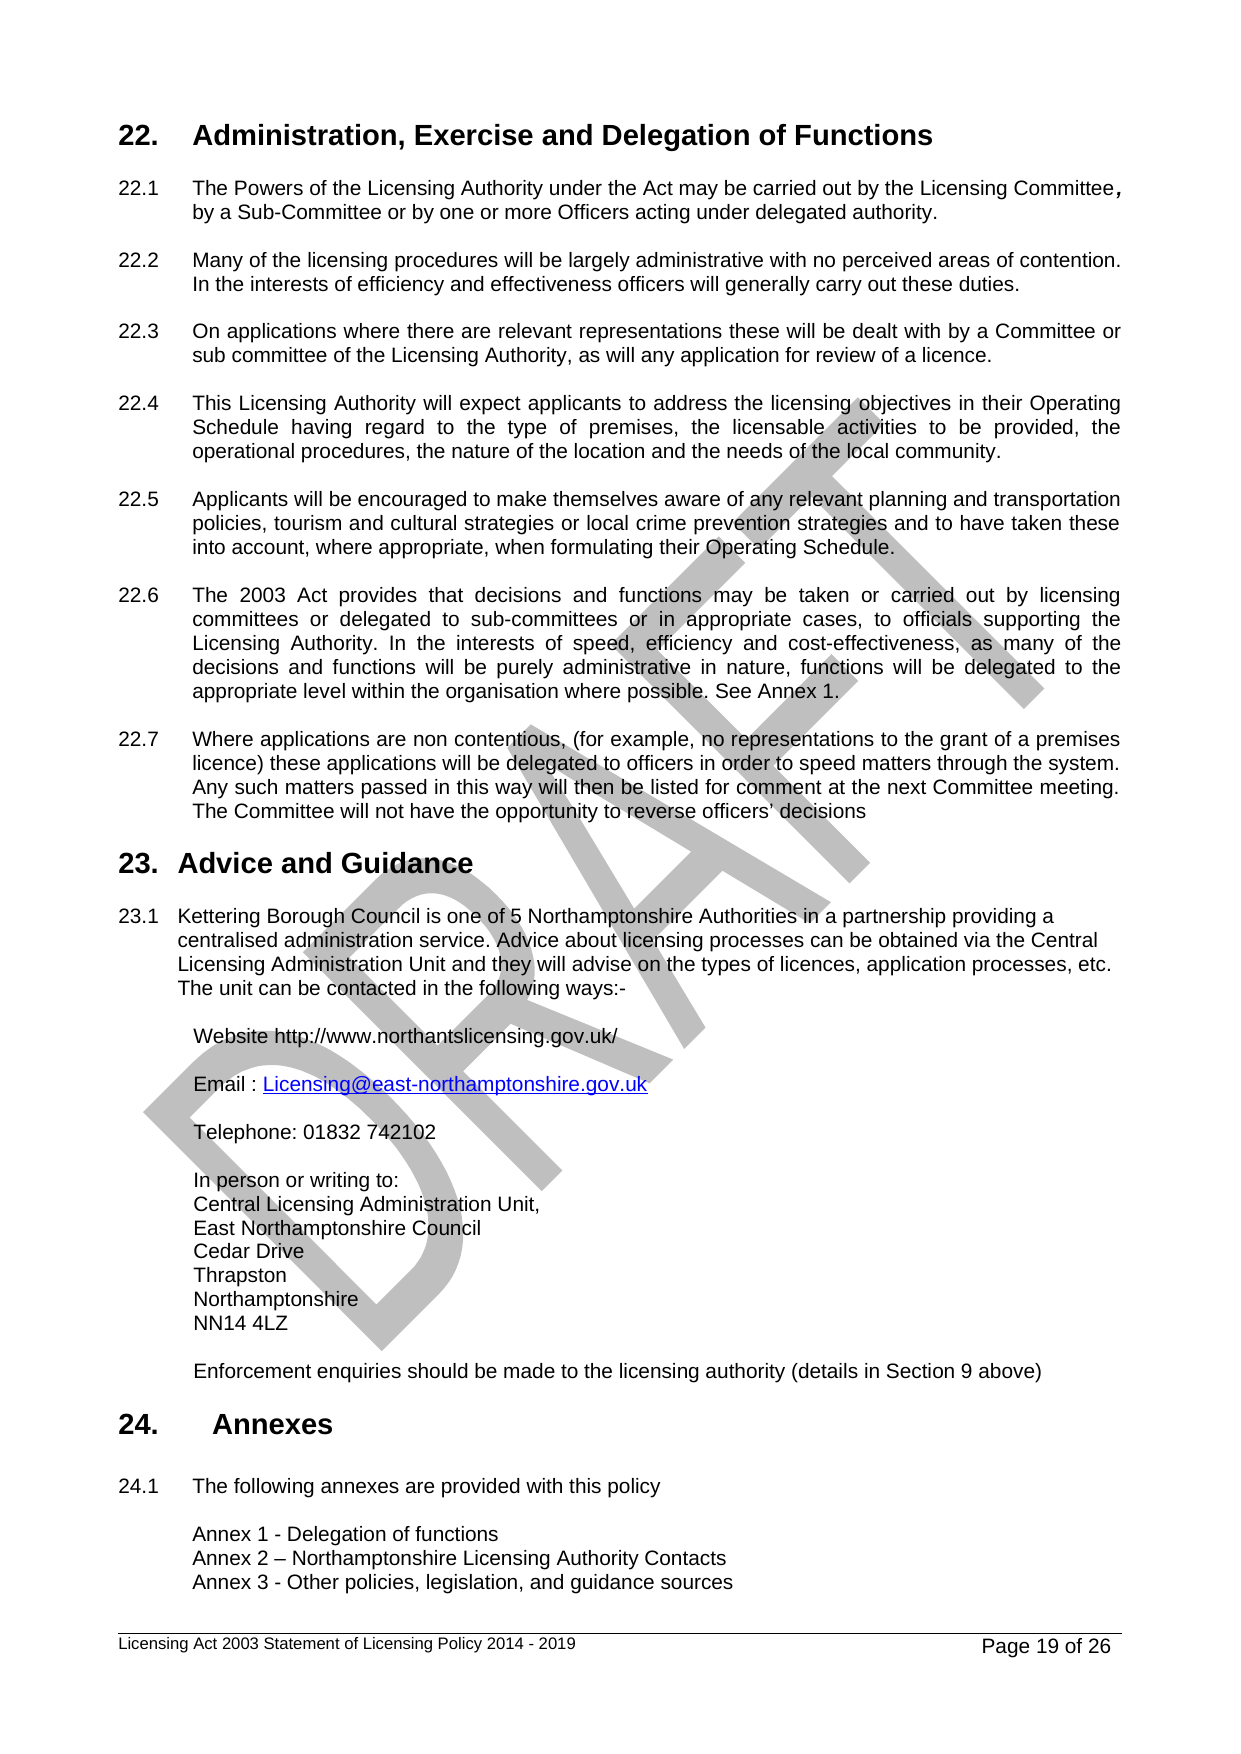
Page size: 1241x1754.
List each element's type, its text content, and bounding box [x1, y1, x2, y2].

text In person or writing to: [118, 1167, 1122, 1191]
text Annex 3 - Other policies, legislation, and guidance sources [192, 1570, 1122, 1594]
text NN14 4LZ [118, 1311, 1122, 1335]
subtitle Advice and Guidance [118, 846, 1122, 880]
subtitle 22. Administration, Exercise and Delegation of Functions [118, 118, 1122, 152]
text Cedar Drive [118, 1239, 1122, 1263]
list Annexes [118, 1407, 1122, 1441]
subtitle 22.4 This Licensing Authority will expect applicants to address the licensing objectives in their Operating Schedule having regard to the type of premises, the licensable activities to be provided, the operational procedures, the nature of the location and the needs of the local community. [118, 391, 1122, 463]
text Telephone: 01832 742102 [118, 1119, 1122, 1143]
text East Northamptonshire Council [118, 1215, 1122, 1239]
subtitle 22.2 Many of the licensing procedures will be largely administrative with no perceived areas of contention. In the interests of efficiency and effectiveness officers will generally carry out these duties. [118, 247, 1122, 295]
subtitle Annex 1 - Delegation of functions [192, 1522, 1122, 1546]
text Email : Licensing@east-northamptonshire.gov.uk [118, 1072, 1122, 1096]
text Website http://www.northantslicensing.gov.uk/ [118, 1024, 1122, 1048]
text Central Licensing Administration Unit, [118, 1191, 1122, 1215]
list The following annexes are provided with this policy [118, 1474, 1122, 1498]
subtitle 22.7 Where applications are non contentious, (for example, no representations to the grant of a premises licence) these applications will be delegated to officers in order to speed matters through the system. Any such matters passed in this way will then be listed for comment at the next Committee meeting. The Committee will not have the opportunity to reverse officers’ decisions [118, 727, 1122, 822]
subtitle 23.1 Kettering Borough Council is one of 5 Northamptonshire Authorities in a partnership providing a centralised administration service. Advice about licensing processes can be obtained via the Central Licensing Administration Unit and they will advise on the types of licences, application processes, etc. The unit can be contacted in the following ways:- [118, 904, 1122, 1000]
subtitle 22.1 The Powers of the Licensing Authority under the Act may be carried out by the Licensing Committee, by a Sub-Committee or by one or more Officers acting under delegated authority. [118, 176, 1122, 223]
text Northamptonshire [118, 1287, 1122, 1311]
subtitle Annex 2 – Northamptonshire Licensing Authority Contacts [192, 1546, 1122, 1570]
text Enforcement enquiries should be made to the licensing authority (details in Section 9 above) [192, 1359, 1122, 1383]
text Thrapston [118, 1263, 1122, 1287]
subtitle 22.6 The 2003 Act provides that decisions and functions may be taken or carried out by licensing committees or delegated to sub-committees or in appropriate cases, to officials supporting the Licensing Authority. In the interests of speed, efficiency and cost-effectiveness, as many of the decisions and functions will be purely administrative in nature, functions will be delegated to the appropriate level within the organisation where possible. See Annex 1. [118, 583, 1122, 703]
subtitle 22.5 Applicants will be encouraged to make themselves aware of any relevant planning and transportation policies, tourism and cultural strategies or local crime prevention strategies and to have taken these into account, where appropriate, when formulating their Operating Schedule. [118, 487, 1122, 559]
subtitle 22.3 On applications where there are relevant representations these will be dealt with by a Committee or sub committee of the Licensing Authority, as will any application for review of a licence. [118, 319, 1122, 367]
